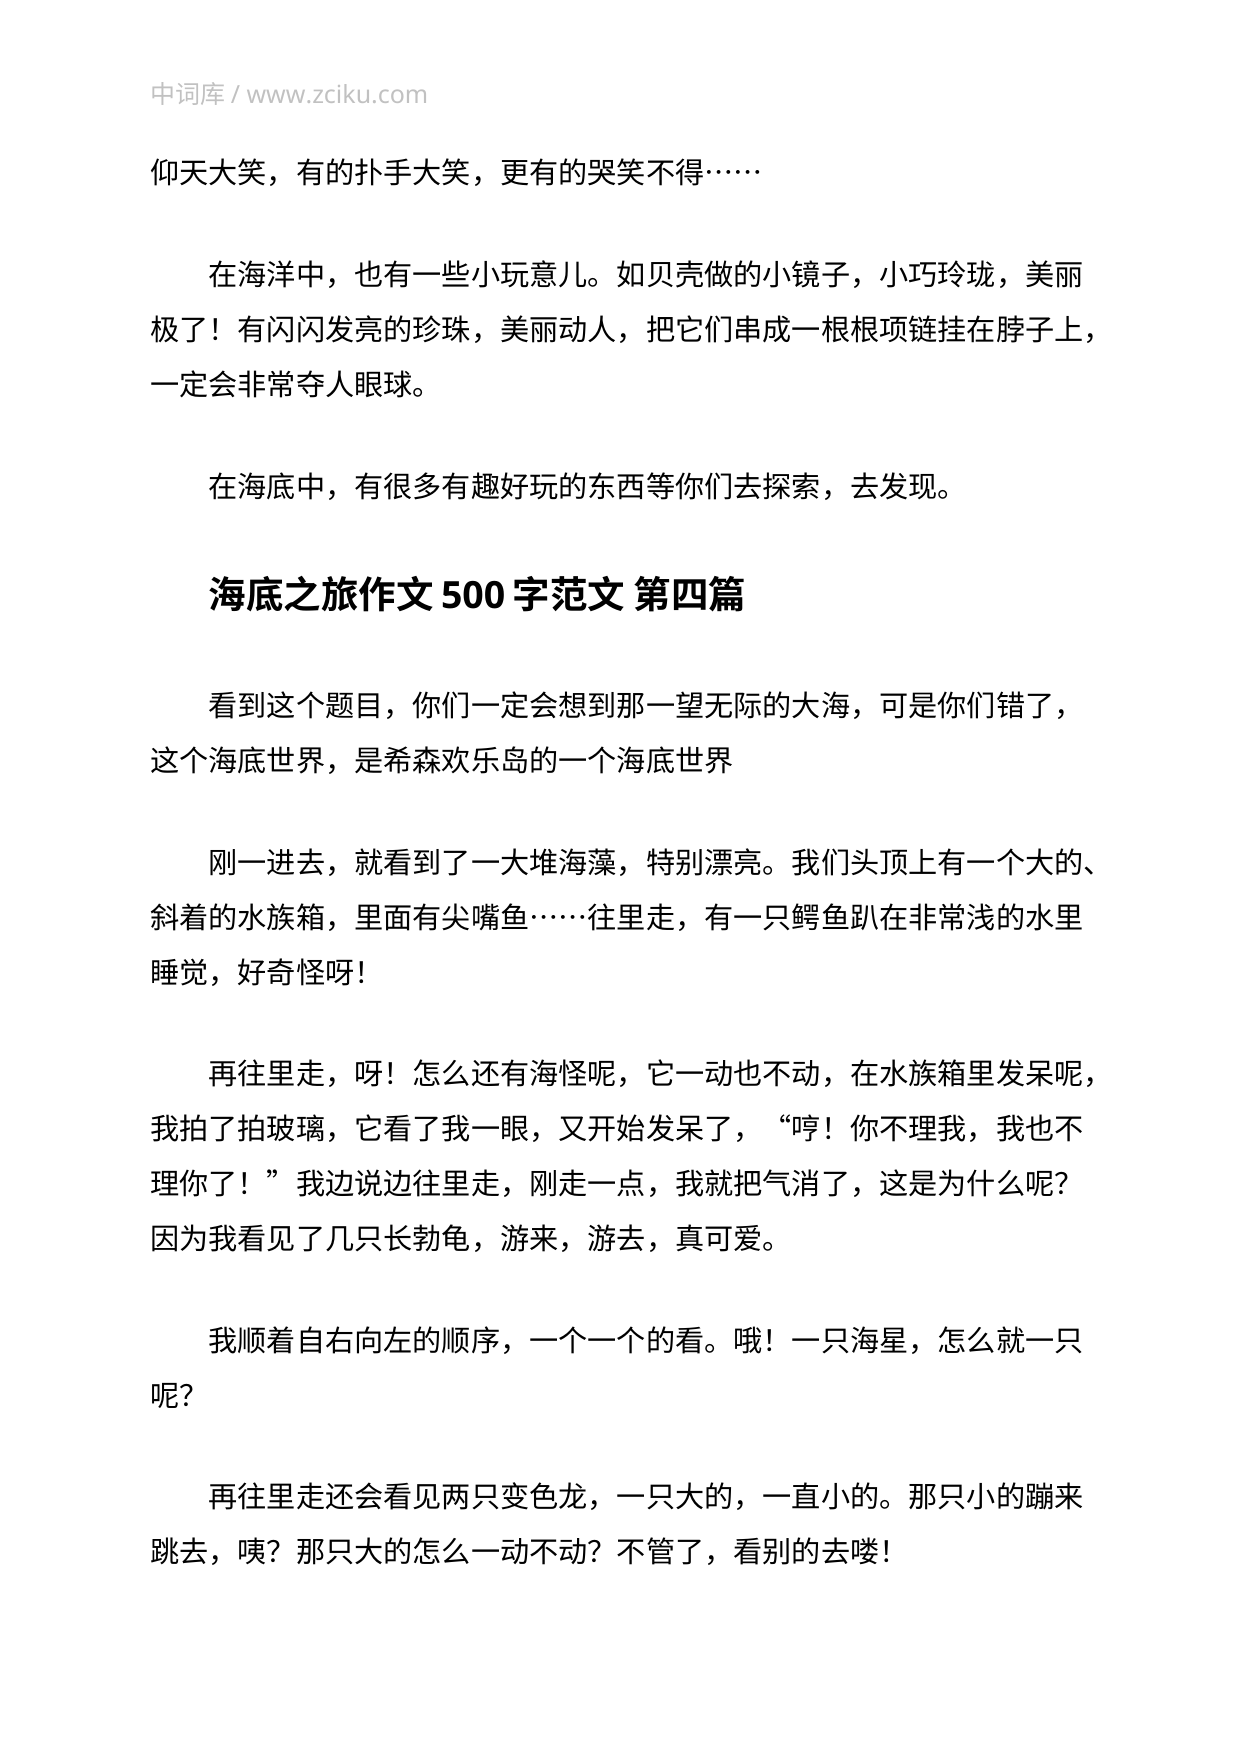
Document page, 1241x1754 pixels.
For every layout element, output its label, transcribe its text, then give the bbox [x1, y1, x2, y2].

text 在海底中，有很多有趣好玩的东西等你们去探索，去发现。 [150, 463, 1090, 506]
text 刚一进去，就看到了一大堆海藻，特别漂亮。我们头顶上有一个大的、斜着的水族箱，里面有尖嘴鱼……往里走，有一只鳄鱼趴在非常浅的水里睡觉，好奇怪呀！ [150, 839, 1090, 991]
text 再往里走还会看见两只变色龙，一只大的，一直小的。那只小的蹦来跳去，咦？那只大的怎么一动不动？不管了，看别的去喽！ [150, 1474, 1090, 1571]
text 我顺着自右向左的顺序，一个一个的看。哦！一只海星，怎么就一只呢？ [150, 1317, 1090, 1414]
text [150, 150, 1090, 192]
text 再往里走，呀！怎么还有海怪呢，它一动也不动，在水族箱里发呆呢，我拍了拍玻璃，它看了我一眼，又开始发呆了，“哼！你不理我，我也不理你了！”我边说边往里走，刚走一点，我就把气消了，这是为什么呢？因为我看见了几只长勃龟，游来，游去，真可爱。 [150, 1051, 1090, 1258]
text 海底之旅作文500字范文 第四篇 [150, 565, 1090, 619]
text 在海洋中，也有一些小玩意儿。如贝壳做的小镜子，小巧玲珑，美丽极了！有闪闪发亮的珍珠，美丽动人，把它们串成一根根项链挂在脖子上，一定会非常夺人眼球。 [150, 252, 1090, 404]
text 看到这个题目，你们一定会想到那一望无际的大海，可是你们错了，这个海底世界，是希森欢乐岛的一个海底世界 [150, 683, 1090, 780]
